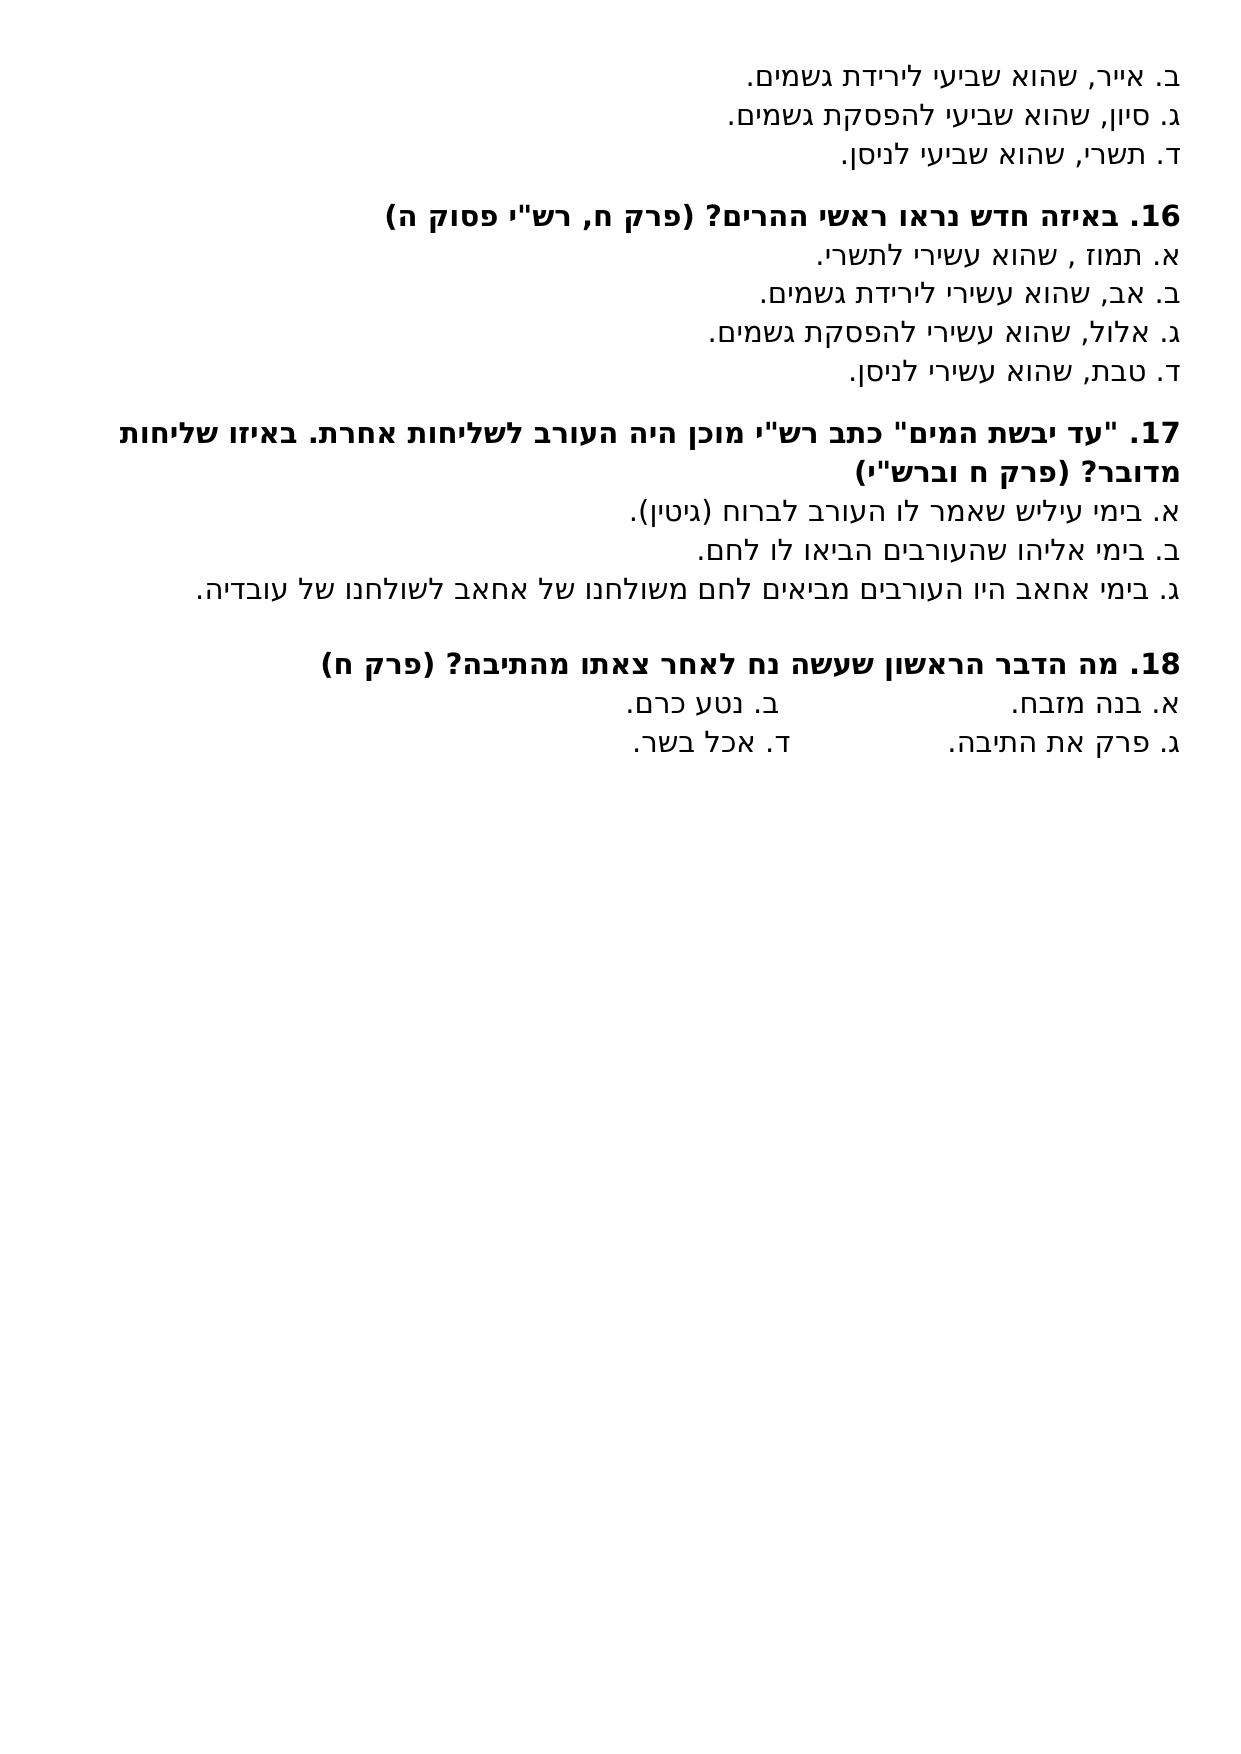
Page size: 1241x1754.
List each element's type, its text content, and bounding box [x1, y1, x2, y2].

text 17. "עד יבשת המים" כתב רש"י מוכן היה העורב לשליחות אחרת. באיזו שליחות מדובר? (פרק ח וברש"י) [59, 417, 1181, 490]
text ב. אייר, שהוא שביעי לירידת גשמים. [59, 59, 1181, 93]
text ב. בימי אליהו שהעורבים הביאו לו לחם. [59, 534, 1181, 568]
text א. בימי עיליש שאמר לו העורב לברוח (גיטין). [59, 495, 1181, 529]
text ד. טבת, שהוא עשירי לניסן. [59, 355, 1181, 389]
text ג. אלול, שהוא עשירי להפסקת גשמים. [59, 316, 1181, 350]
text ב. אב, שהוא עשירי לירידת גשמים. [59, 277, 1181, 311]
text ג. פרק את התיבה. ד. אכל בשר. [59, 725, 1181, 759]
text ג. סיון, שהוא שביעי להפסקת גשמים. [59, 98, 1181, 132]
text 16. באיזה חדש נראו ראשי ההרים? (פרק ח, רש"י פסוק ה) [59, 199, 1181, 233]
text ג. בימי אחאב היו העורבים מביאים לחם משולחנו של אחאב לשולחנו של עובדיה. [59, 573, 1181, 607]
text א. תמוז , שהוא עשירי לתשרי. [59, 238, 1181, 272]
text א. בנה מזבח. ב. נטע כרם. [59, 686, 1181, 720]
text ד. תשרי, שהוא שביעי לניסן. [59, 137, 1181, 171]
text 18. מה הדבר הראשון שעשה נח לאחר צאתו מהתיבה? (פרק ח) [59, 647, 1181, 681]
